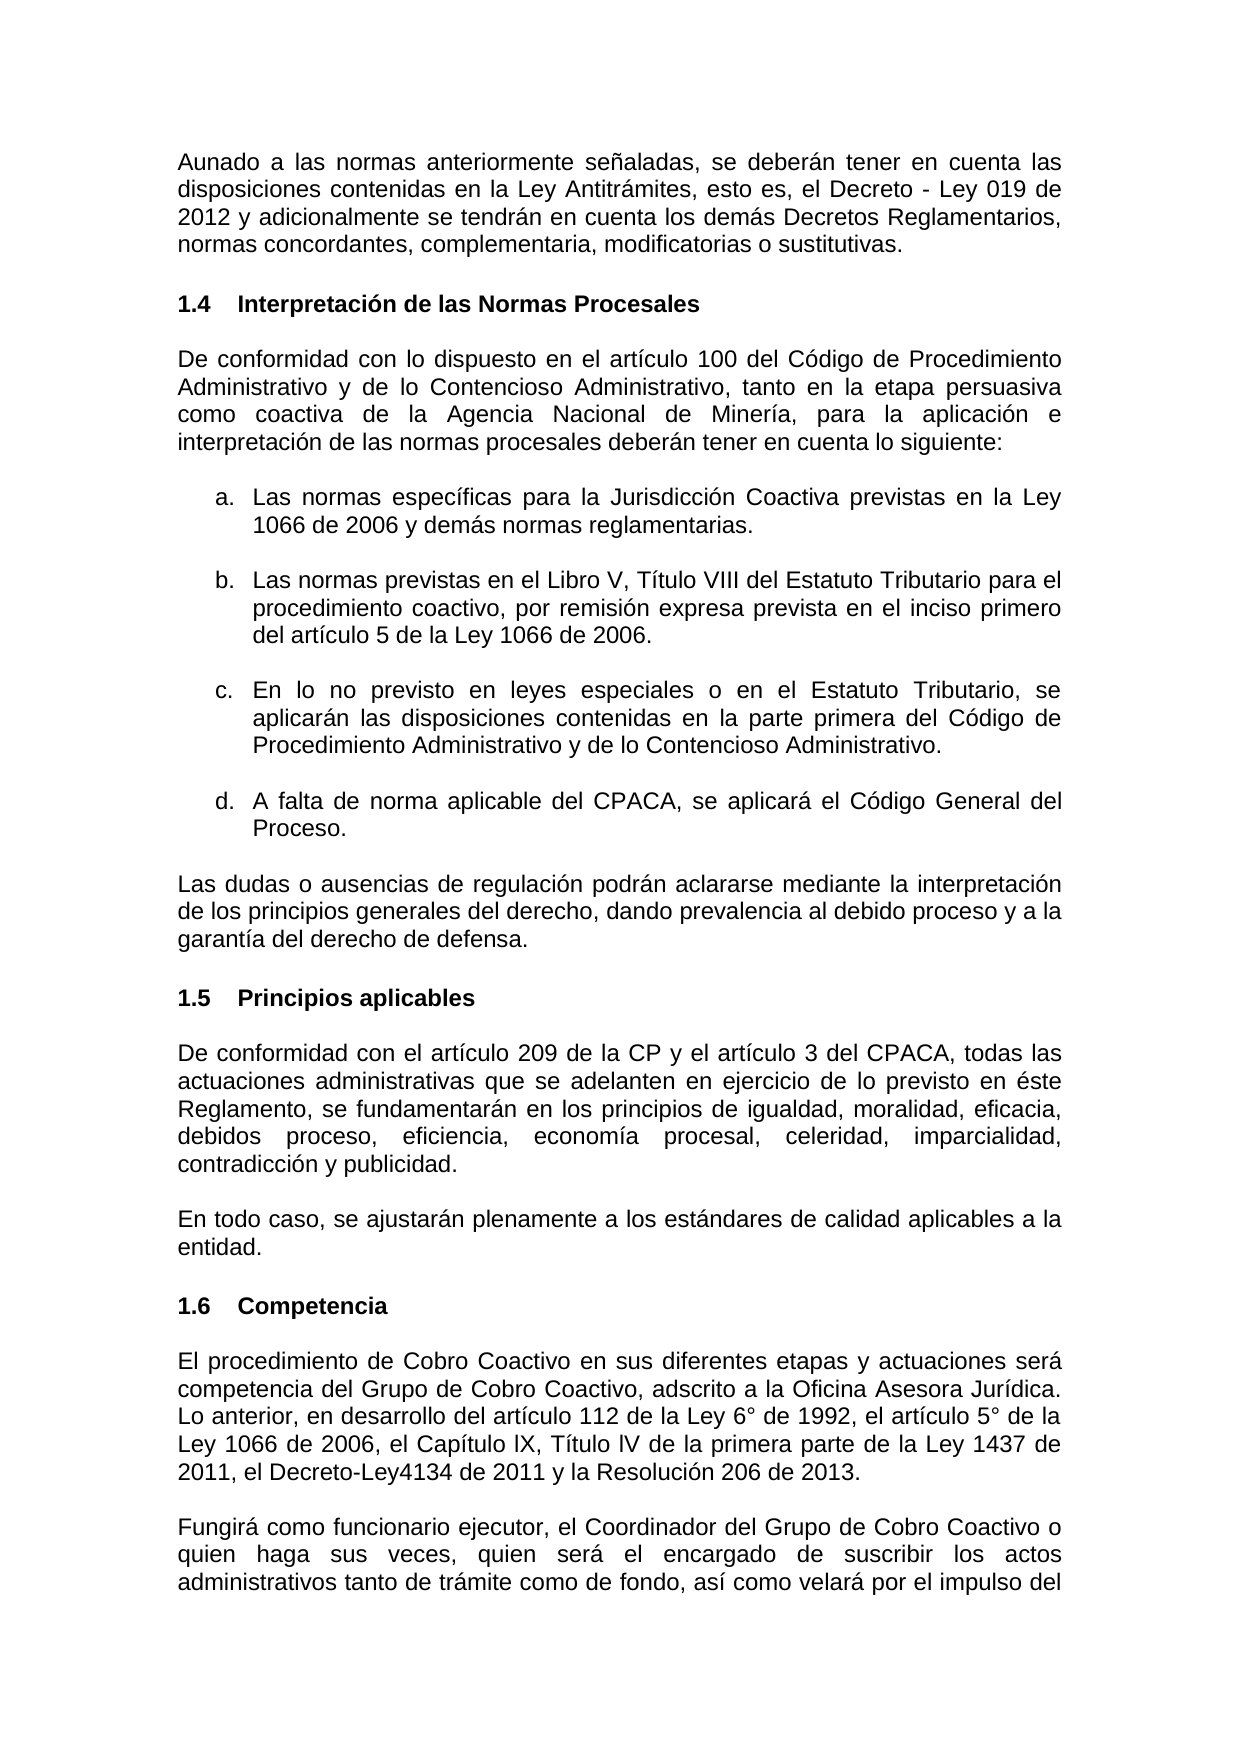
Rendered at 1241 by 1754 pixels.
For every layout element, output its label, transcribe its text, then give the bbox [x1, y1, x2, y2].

subtitle Principios aplicables [177, 984, 1063, 1012]
list En lo no previsto en leyes especiales o en el Estatuto Tributario, se aplicarán las disposiciones contenidas en la parte primera del Código de Procedimiento Administrativo y de lo Contencioso Administrativo. [215, 676, 1063, 759]
text De conformidad con el artículo 209 de la CP y el artículo 3 del CPACA, todas las actuaciones administrativas que se adelanten en ejercicio de lo previsto en éste Reglamento, se fundamentarán en los principios de igualdad, moralidad, eficacia, debidos proceso, eficiencia, economía procesal, celeridad, imparcialidad, contradicción y publicidad. [177, 1039, 1063, 1177]
text Aunado a las normas anteriormente señaladas, se deberán tener en cuenta las disposiciones contenidas en la Ley Antitrámites, esto es, el Decreto - Ley 019 de 2012 y adicionalmente se tendrán en cuenta los demás Decretos Reglamentarios, normas concordantes, complementaria, modificatorias o sustitutivas. [177, 148, 1063, 258]
text De conformidad con lo dispuesto en el artículo 100 del Código de Procedimiento Administrativo y de lo Contencioso Administrativo, tanto en la etapa persuasiva como coactiva de la Agencia Nacional de Minería, para la aplicación e interpretación de las normas procesales deberán tener en cuenta lo siguiente: [177, 345, 1063, 455]
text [177, 1513, 1063, 1596]
subtitle Competencia [177, 1292, 1063, 1319]
list A falta de norma aplicable del CPACA, se aplicará el Código General del Proceso. [215, 787, 1063, 842]
list Las normas previstas en el Libro V, Título VIII del Estatuto Tributario para el procedimiento coactivo, por remisión expresa prevista en el inciso primero del artículo 5 de la Ley 1066 de 2006. [215, 566, 1063, 649]
text En todo caso, se ajustarán plenamente a los estándares de calidad aplicables a la entidad. [177, 1205, 1063, 1260]
text El procedimiento de Cobro Coactivo en sus diferentes etapas y actuaciones será competencia del Grupo de Cobro Coactivo, adscrito a la Oficina Asesora Jurídica. Lo anterior, en desarrollo del artículo 112 de la Ley 6° de 1992, el artículo 5° de la Ley 1066 de 2006, el Capítulo lX, Título lV de la primera parte de la Ley 1437 de 2011, el Decreto-Ley4134 de 2011 y la Resolución 206 de 2013. [177, 1347, 1063, 1485]
subtitle Interpretación de las Normas Procesales [177, 290, 1063, 317]
text Las dudas o ausencias de regulación podrán aclararse mediante la interpretación de los principios generales del derecho, dando prevalencia al debido proceso y a la garantía del derecho de defensa. [177, 869, 1063, 952]
list Las normas específicas para la Jurisdicción Coactiva previstas en la Ley 1066 de 2006 y demás normas reglamentarias. [215, 483, 1063, 538]
